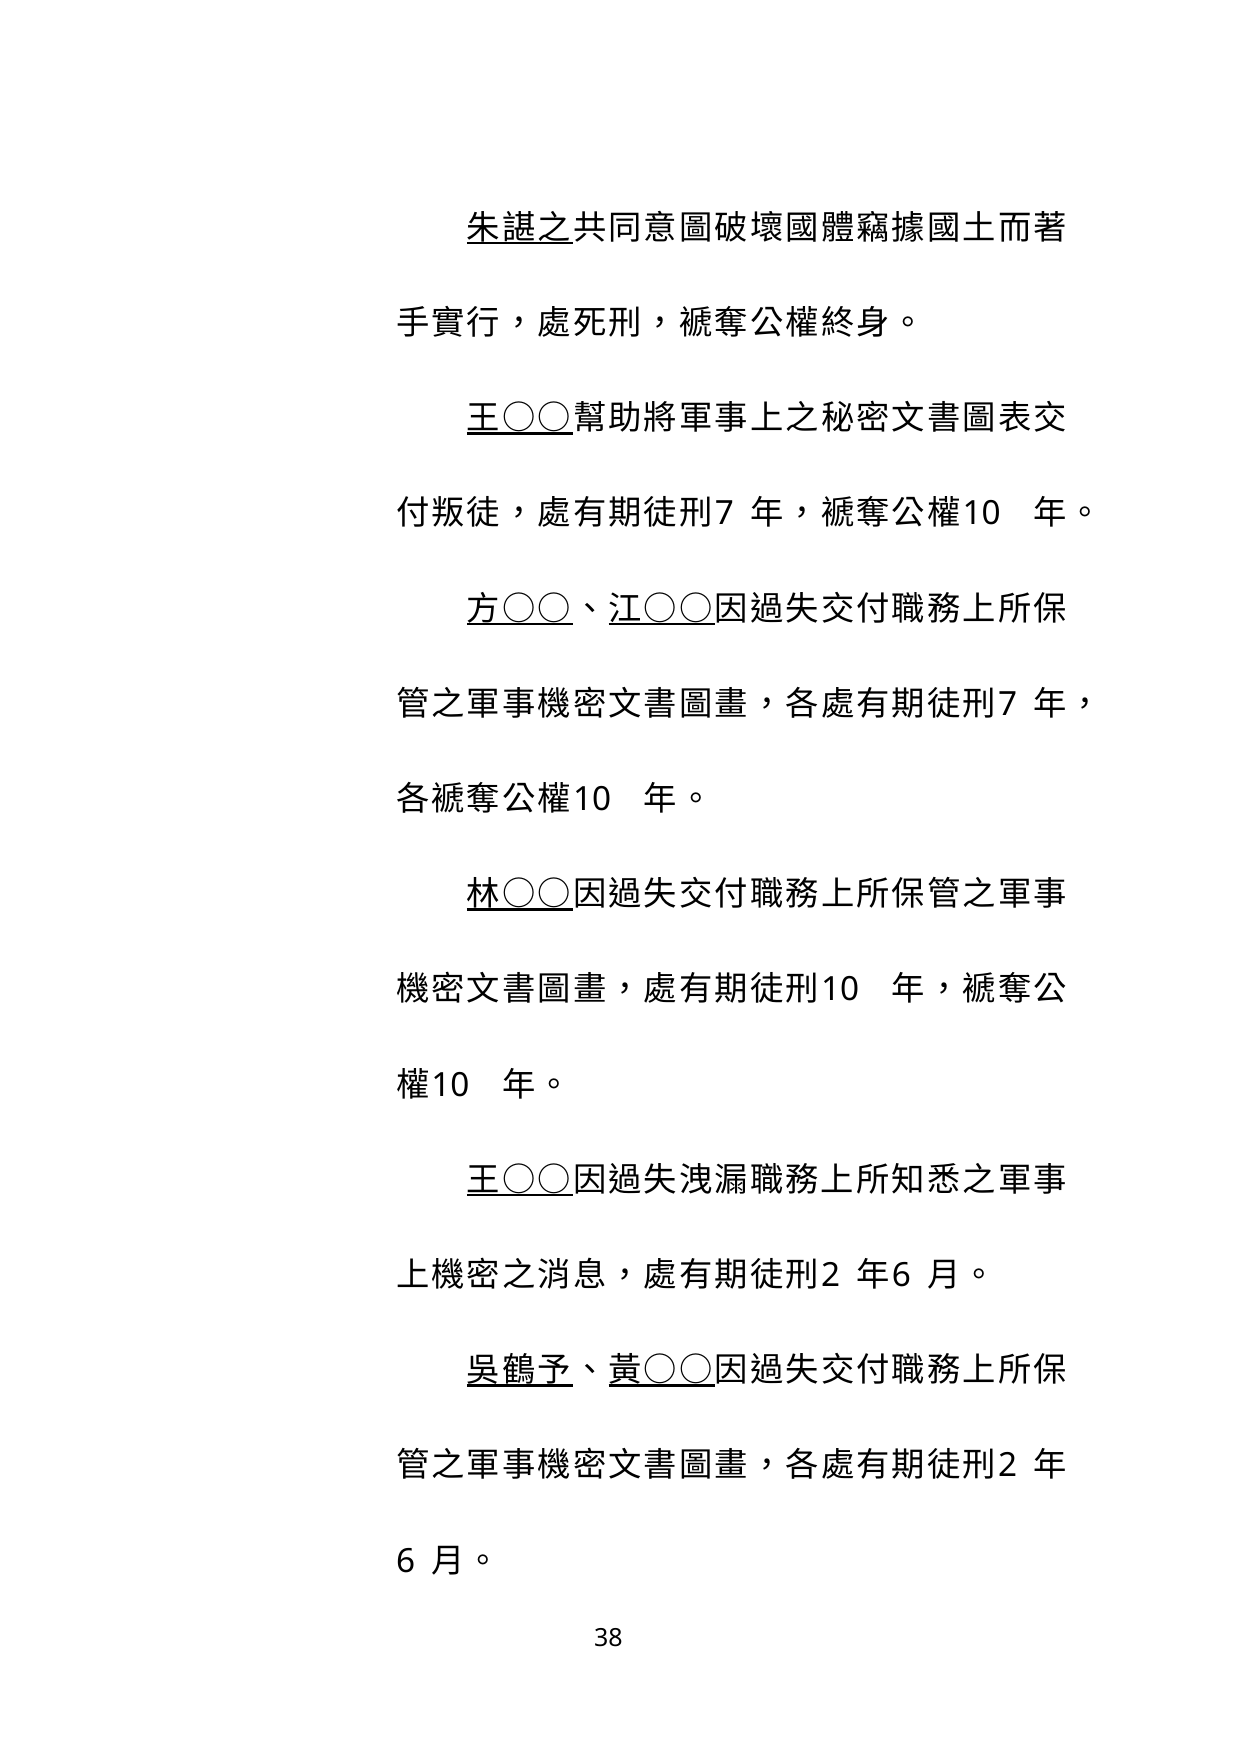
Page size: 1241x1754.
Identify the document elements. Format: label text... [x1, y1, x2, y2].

subtitle 王○○因過失洩漏職務上所知悉之軍事上機密之消息，處有期徒刑2年6月。 [364, 1129, 1069, 1320]
subtitle 王○○幫助將軍事上之秘密文書圖表交付叛徒，處有期徒刑7年，褫奪公權10年。 [364, 368, 1069, 558]
subtitle 方○○、江○○因過失交付職務上所保管之軍事機密文書圖畫，各處有期徒刑7年，各褫奪公權10年。 [364, 558, 1069, 844]
subtitle 林○○因過失交付職務上所保管之軍事機密文書圖畫，處有期徒刑10年，褫奪公權10年。 [364, 844, 1069, 1129]
subtitle 吳鶴予、黃○○因過失交付職務上所保管之軍事機密文書圖畫，各處有期徒刑2年6月。 [364, 1320, 1069, 1605]
subtitle 朱諶之共同意圖破壞國體竊據國土而著手實行，處死刑，褫奪公權終身。 [364, 177, 1069, 368]
